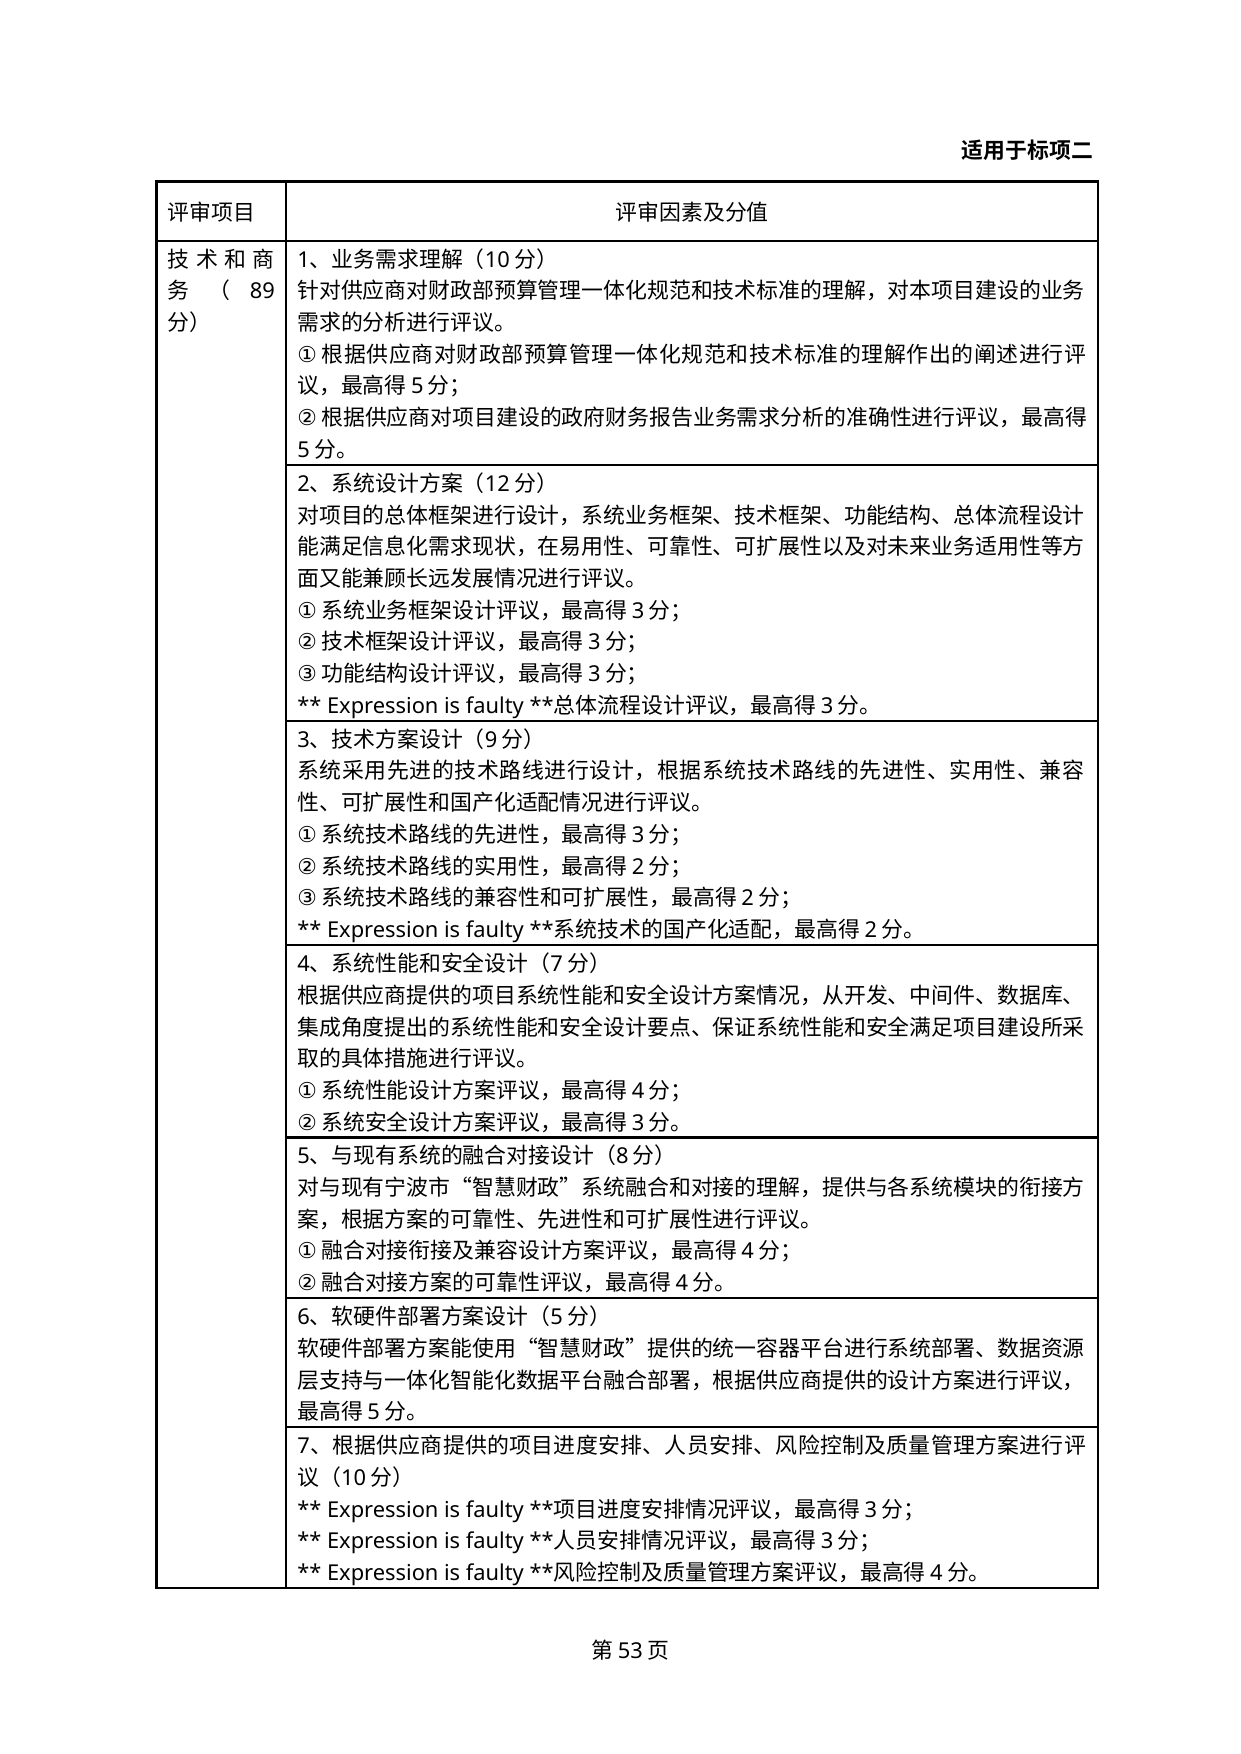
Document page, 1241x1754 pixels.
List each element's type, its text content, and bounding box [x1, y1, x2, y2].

table_cell 技术和商务（89分） [158, 242, 285, 1587]
table_cell 6、软硬件部署方案设计（5分） 软硬件部署方案能使用“智慧财政”提供的统一容器平台进行系统部署、数据资源层支持与一体化智能化数据平台融合部署，根据供应商提供的设计方案进行评议，最高得5分。 [287, 1299, 1097, 1426]
table_cell 2、系统设计方案（12分） 对项目的总体框架进行设计，系统业务框架、技术框架、功能结构、总体流程设计能满足信息化需求现状，在易用性、可靠性、可扩展性以及对未来业务适用性等方面又能兼顾长远发展情况进行评议。 ①系统业务框架设计评议，最高得3分； ②技术框架设计评议，最高得3分； ③功能结构设计评议，最高得3分； ④总体流程设计评议，最高得3分。 [287, 466, 1097, 720]
table_cell 3、技术方案设计（9分） 系统采用先进的技术路线进行设计，根据系统技术路线的先进性、实用性、兼容性、可扩展性和国产化适配情况进行评议。 ①系统技术路线的先进性，最高得3分； ②系统技术路线的实用性，最高得2分； ③系统技术路线的兼容性和可扩展性，最高得2分； ④系统技术的国产化适配，最高得2分。 [287, 722, 1097, 944]
table_header 评审项目 [158, 183, 285, 239]
table_header 评审因素及分值 [287, 183, 1097, 239]
table_cell 7、根据供应商提供的项目进度安排、人员安排、风险控制及质量管理方案进行评议（10分） ①项目进度安排情况评议，最高得3分； ②人员安排情况评议，最高得3分； ③风险控制及质量管理方案评议，最高得4分。 [287, 1428, 1097, 1587]
table_cell 5、与现有系统的融合对接设计（8分） 对与现有宁波市“智慧财政”系统融合和对接的理解，提供与各系统模块的衔接方案，根据方案的可靠性、先进性和可扩展性进行评议。 ①融合对接衔接及兼容设计方案评议，最高得4分； ②融合对接方案的可靠性评议，最高得4分。 [287, 1139, 1097, 1297]
text 适用于标项二 [212, 133, 1093, 164]
table_cell 1、业务需求理解（10分） 针对供应商对财政部预算管理一体化规范和技术标准的理解，对本项目建设的业务需求的分析进行评议。 ①根据供应商对财政部预算管理一体化规范和技术标准的理解作出的阐述进行评议，最高得5分； ②根据供应商对项目建设的政府财务报告业务需求分析的准确性进行评议，最高得5分。 [287, 242, 1097, 464]
table_cell 4、系统性能和安全设计（7分） 根据供应商提供的项目系统性能和安全设计方案情况，从开发、中间件、数据库、集成角度提出的系统性能和安全设计要点、保证系统性能和安全满足项目建设所采取的具体措施进行评议。 ①系统性能设计方案评议，最高得4分； ②系统安全设计方案评议，最高得3分。 [287, 946, 1097, 1136]
